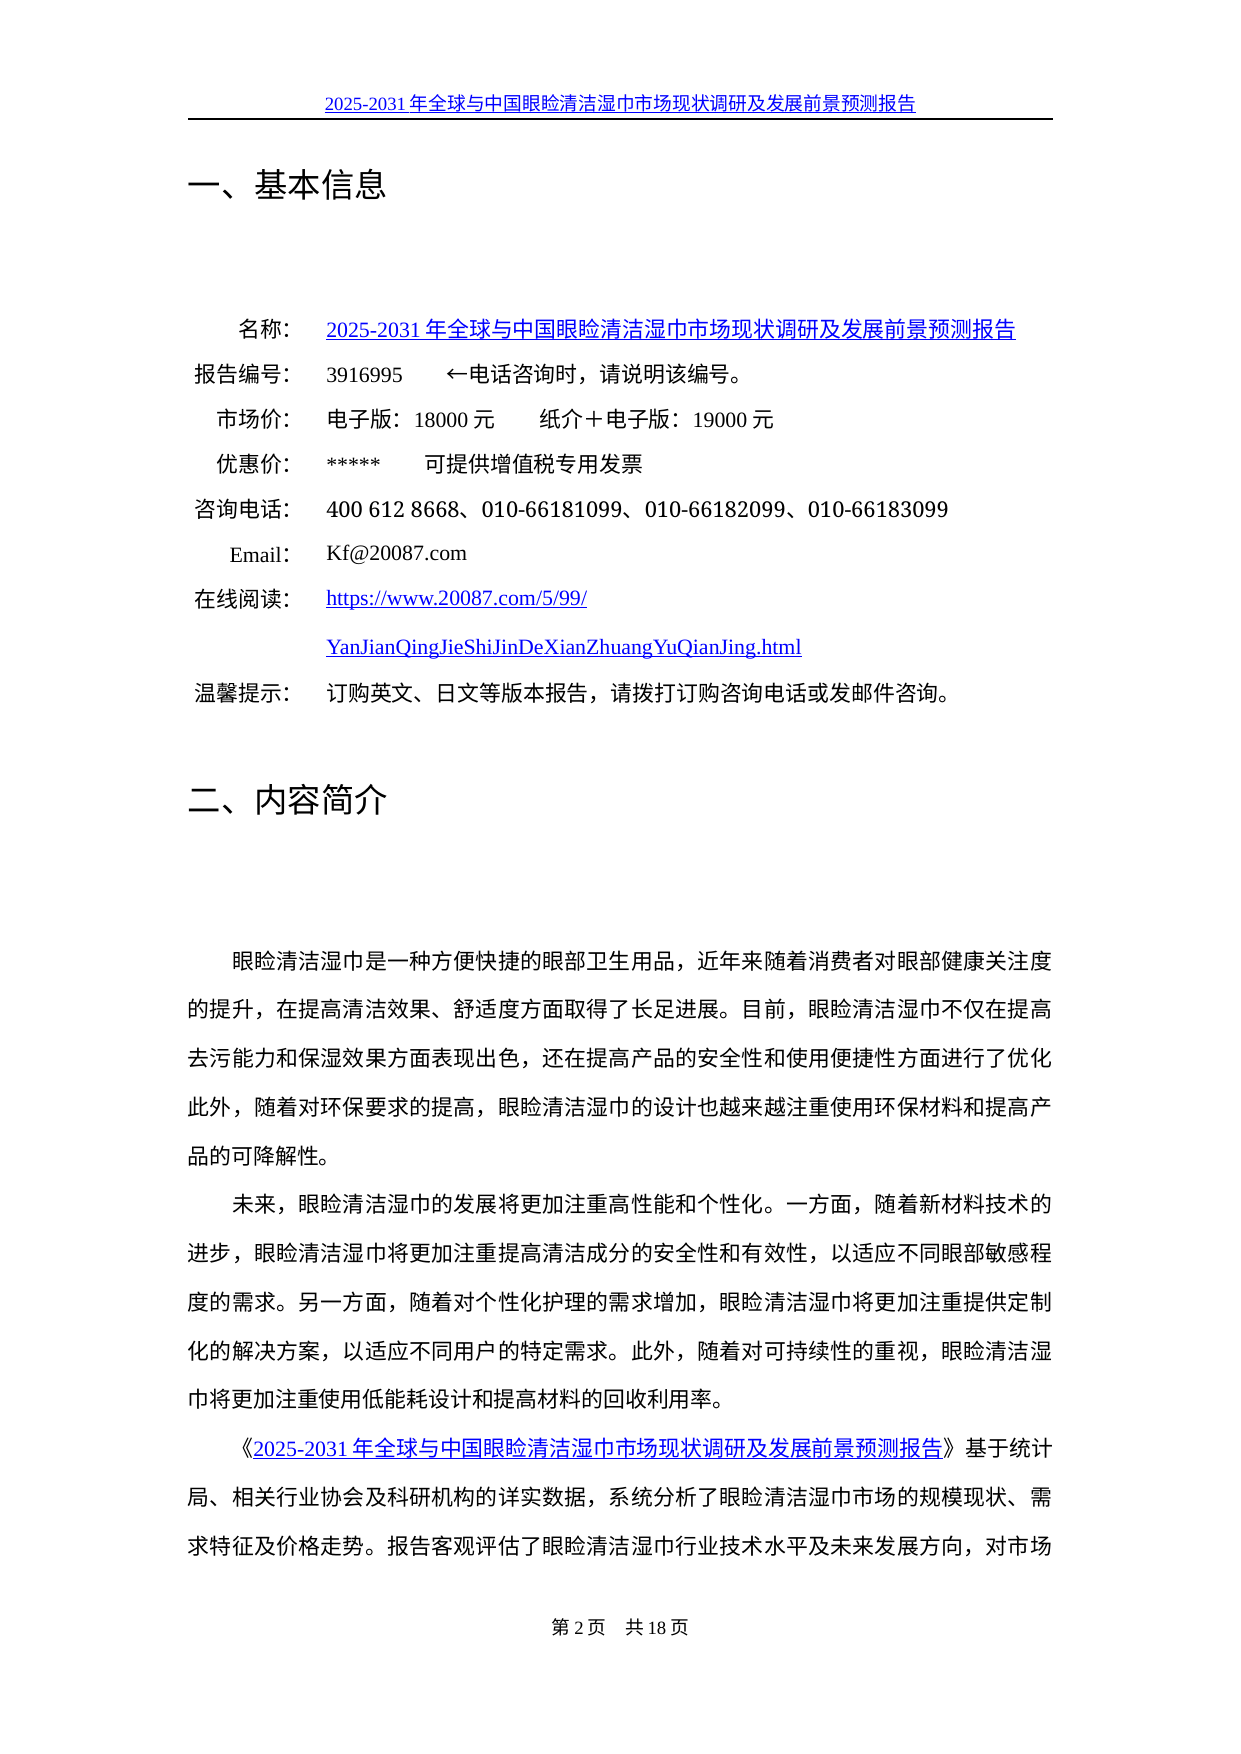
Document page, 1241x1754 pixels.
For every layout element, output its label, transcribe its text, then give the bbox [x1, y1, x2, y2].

table_cell 温馨提示： [167, 675, 315, 720]
title 二、内容简介 [187, 766, 1053, 831]
table_cell 3916995 ←电话咨询时，请说明该编号。 [315, 357, 1073, 402]
table_cell 咨询电话： [167, 492, 315, 537]
table_cell [315, 582, 1073, 675]
table_cell 在线阅读： [167, 582, 315, 675]
table_cell 市场价： [167, 402, 315, 447]
table_cell 优惠价： [167, 447, 315, 492]
table_header 2025-2031年全球与中国眼睑清洁湿巾市场现状调研及发展前景预测报告 [315, 312, 1073, 357]
table_cell 电子版：18000 元 纸介＋电子版：19000 元 [315, 402, 1073, 447]
table_header 名称： [167, 312, 315, 357]
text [187, 943, 1053, 1561]
table_cell Kf@20087.com [315, 537, 1073, 582]
table_cell Email： [167, 537, 315, 582]
table_cell 报告编号： [167, 357, 315, 402]
table_cell 400 612 8668、010-66181099、010-66182099、010-66183099 [315, 492, 1073, 537]
table_cell ***** 可提供增值税专用发票 [315, 447, 1073, 492]
title 一、基本信息 [187, 150, 1053, 215]
table_cell 订购英文、日文等版本报告，请拨打订购咨询电话或发邮件咨询。 [315, 675, 1073, 720]
